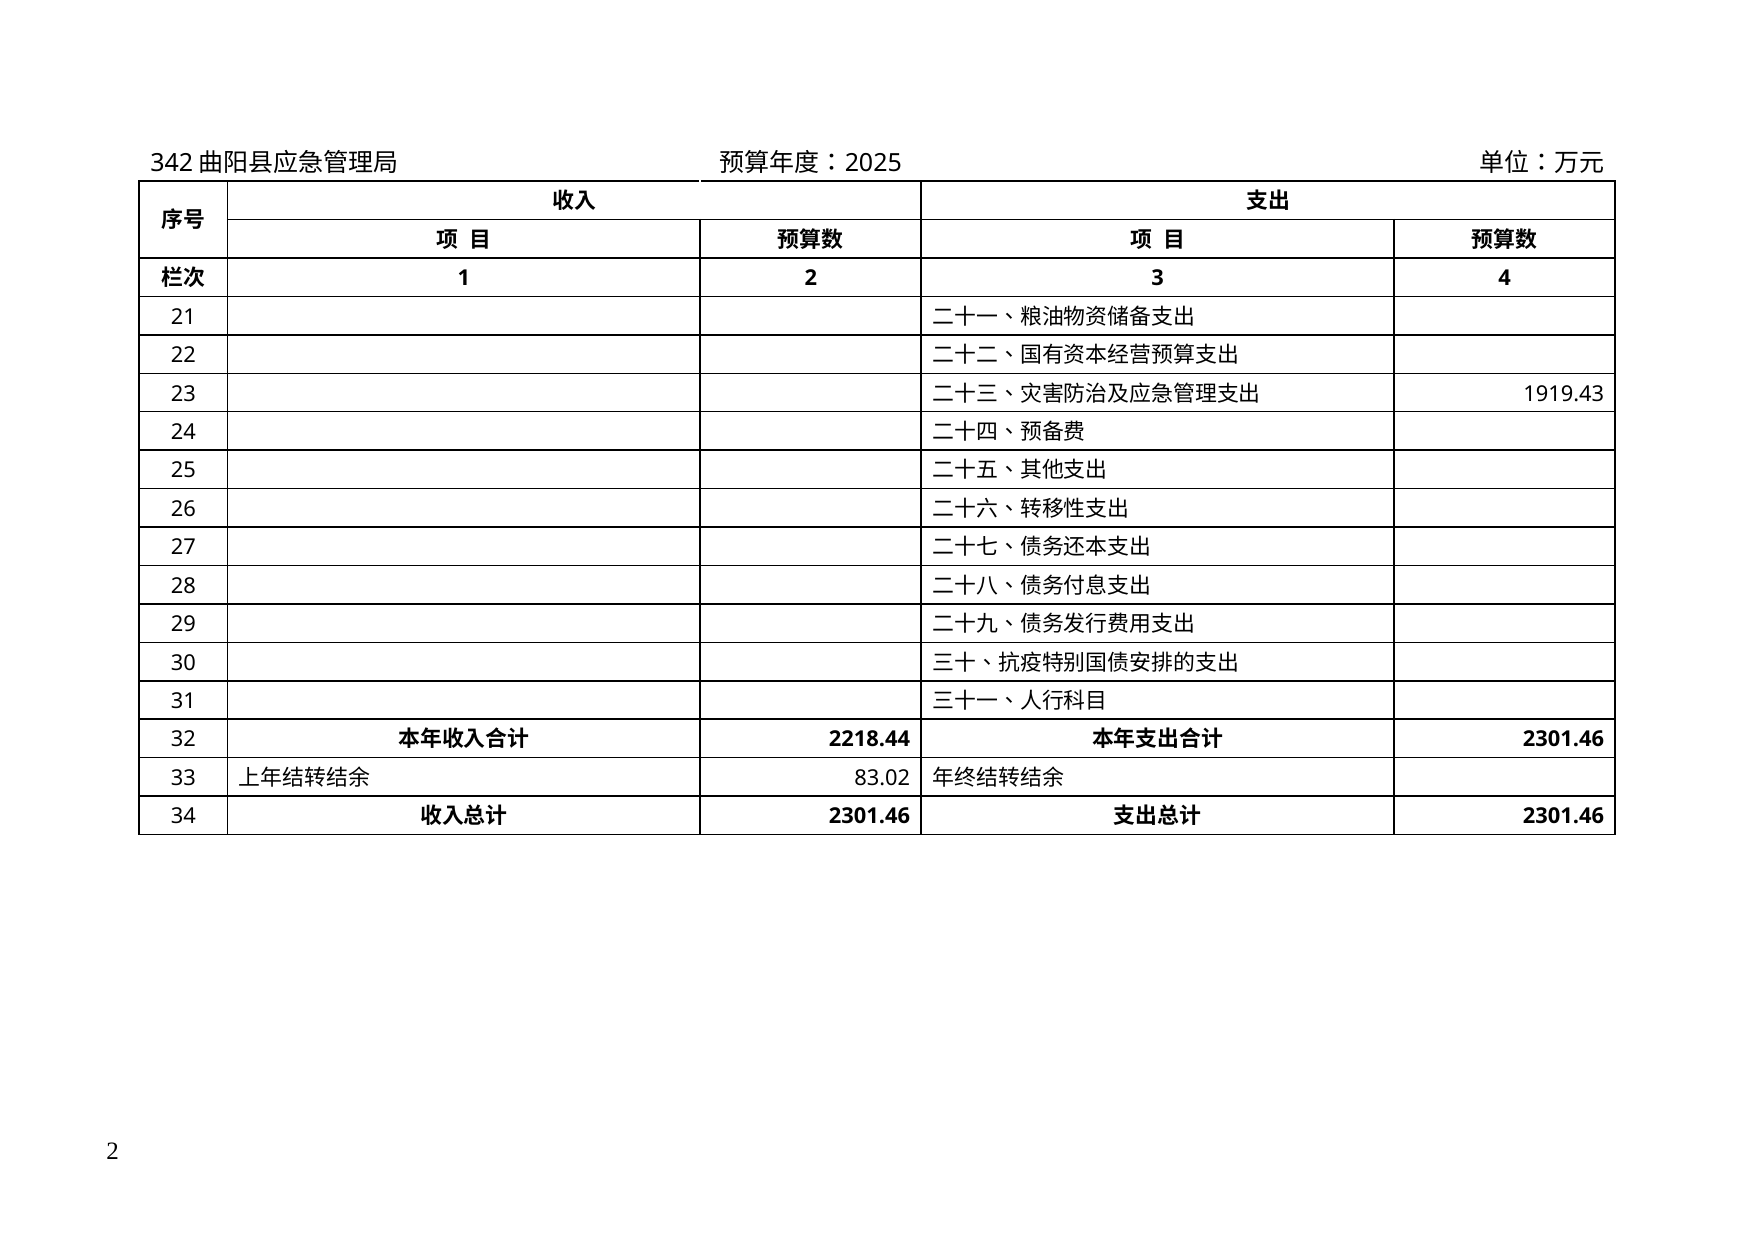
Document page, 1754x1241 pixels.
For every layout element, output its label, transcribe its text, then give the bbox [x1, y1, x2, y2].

table_cell [228, 451, 699, 488]
table_cell [1395, 336, 1614, 372]
table_cell 二十四、预备费 [922, 412, 1393, 449]
table_cell [1395, 605, 1614, 641]
table_cell 二十二、国有资本经营预算支出 [922, 336, 1393, 372]
table_cell 30 [140, 643, 227, 680]
table_cell 预算数 [701, 220, 920, 257]
table_cell 收入总计 [228, 797, 699, 834]
table_cell [228, 643, 699, 680]
table_cell 2301.46 [1395, 797, 1614, 834]
table_cell [228, 297, 699, 334]
table_cell 本年支出合计 [922, 720, 1393, 757]
table_header 342曲阳县应急管理局 [140, 143, 699, 180]
table_cell [228, 374, 699, 411]
table_cell [701, 528, 920, 564]
table_cell [228, 682, 699, 718]
table_cell 项 目 [922, 220, 1393, 257]
table_cell 上年结转结余 [228, 758, 699, 795]
table_cell 栏次 [140, 259, 227, 296]
table_cell [1395, 412, 1614, 449]
table_cell [701, 451, 920, 488]
table_cell 22 [140, 336, 227, 372]
table_cell [701, 336, 920, 372]
table_cell 31 [140, 682, 227, 718]
table_cell 33 [140, 758, 227, 795]
table_cell 本年收入合计 [228, 720, 699, 757]
table_cell 26 [140, 489, 227, 526]
table_cell 2 [701, 259, 920, 296]
table_cell 项 目 [228, 220, 699, 257]
table_cell [701, 374, 920, 411]
table_cell [1395, 451, 1614, 488]
table_cell 2218.44 [701, 720, 920, 757]
table_cell [1395, 489, 1614, 526]
table_cell 三十一、人行科目 [922, 682, 1393, 718]
table_cell [228, 528, 699, 564]
table_cell [701, 412, 920, 449]
table_header 预算年度：2025 [701, 143, 920, 180]
table_cell [228, 566, 699, 603]
table_cell [228, 336, 699, 372]
table_cell [701, 297, 920, 334]
table_cell [228, 412, 699, 449]
table_cell 2301.46 [1395, 720, 1614, 757]
table_cell [1395, 297, 1614, 334]
table_cell [1395, 682, 1614, 718]
table_cell 收入 [228, 182, 920, 219]
table_cell [228, 489, 699, 526]
table_cell 支出 [922, 182, 1614, 219]
table_cell 二十八、债务付息支出 [922, 566, 1393, 603]
table_cell 二十九、债务发行费用支出 [922, 605, 1393, 641]
table_cell 1919.43 [1395, 374, 1614, 411]
table_cell 二十五、其他支出 [922, 451, 1393, 488]
table_cell 32 [140, 720, 227, 757]
table_cell 29 [140, 605, 227, 641]
table_cell 二十一、粮油物资储备支出 [922, 297, 1393, 334]
table_cell 23 [140, 374, 227, 411]
table_cell [701, 605, 920, 641]
table_cell 25 [140, 451, 227, 488]
table_cell 83.02 [701, 758, 920, 795]
table_cell [1395, 566, 1614, 603]
table_cell 24 [140, 412, 227, 449]
table_header 单位：万元 [922, 143, 1614, 180]
table_cell [701, 682, 920, 718]
table_cell [701, 489, 920, 526]
table_cell 年终结转结余 [922, 758, 1393, 795]
table_cell 21 [140, 297, 227, 334]
table_cell 34 [140, 797, 227, 834]
table_cell 三十、抗疫特别国债安排的支出 [922, 643, 1393, 680]
table_cell 28 [140, 566, 227, 603]
table_cell 二十七、债务还本支出 [922, 528, 1393, 564]
table_cell 预算数 [1395, 220, 1614, 257]
table_cell 二十三、灾害防治及应急管理支出 [922, 374, 1393, 411]
table_cell 2301.46 [701, 797, 920, 834]
table_cell [1395, 643, 1614, 680]
table_cell 27 [140, 528, 227, 564]
table_cell 3 [922, 259, 1393, 296]
table_cell 序号 [140, 182, 227, 257]
table_cell [1395, 758, 1614, 795]
table_cell 支出总计 [922, 797, 1393, 834]
table_cell 1 [228, 259, 699, 296]
table_cell 4 [1395, 259, 1614, 296]
table_cell [1395, 528, 1614, 564]
table_cell [701, 643, 920, 680]
table_cell 二十六、转移性支出 [922, 489, 1393, 526]
table_cell [228, 605, 699, 641]
table_cell [701, 566, 920, 603]
